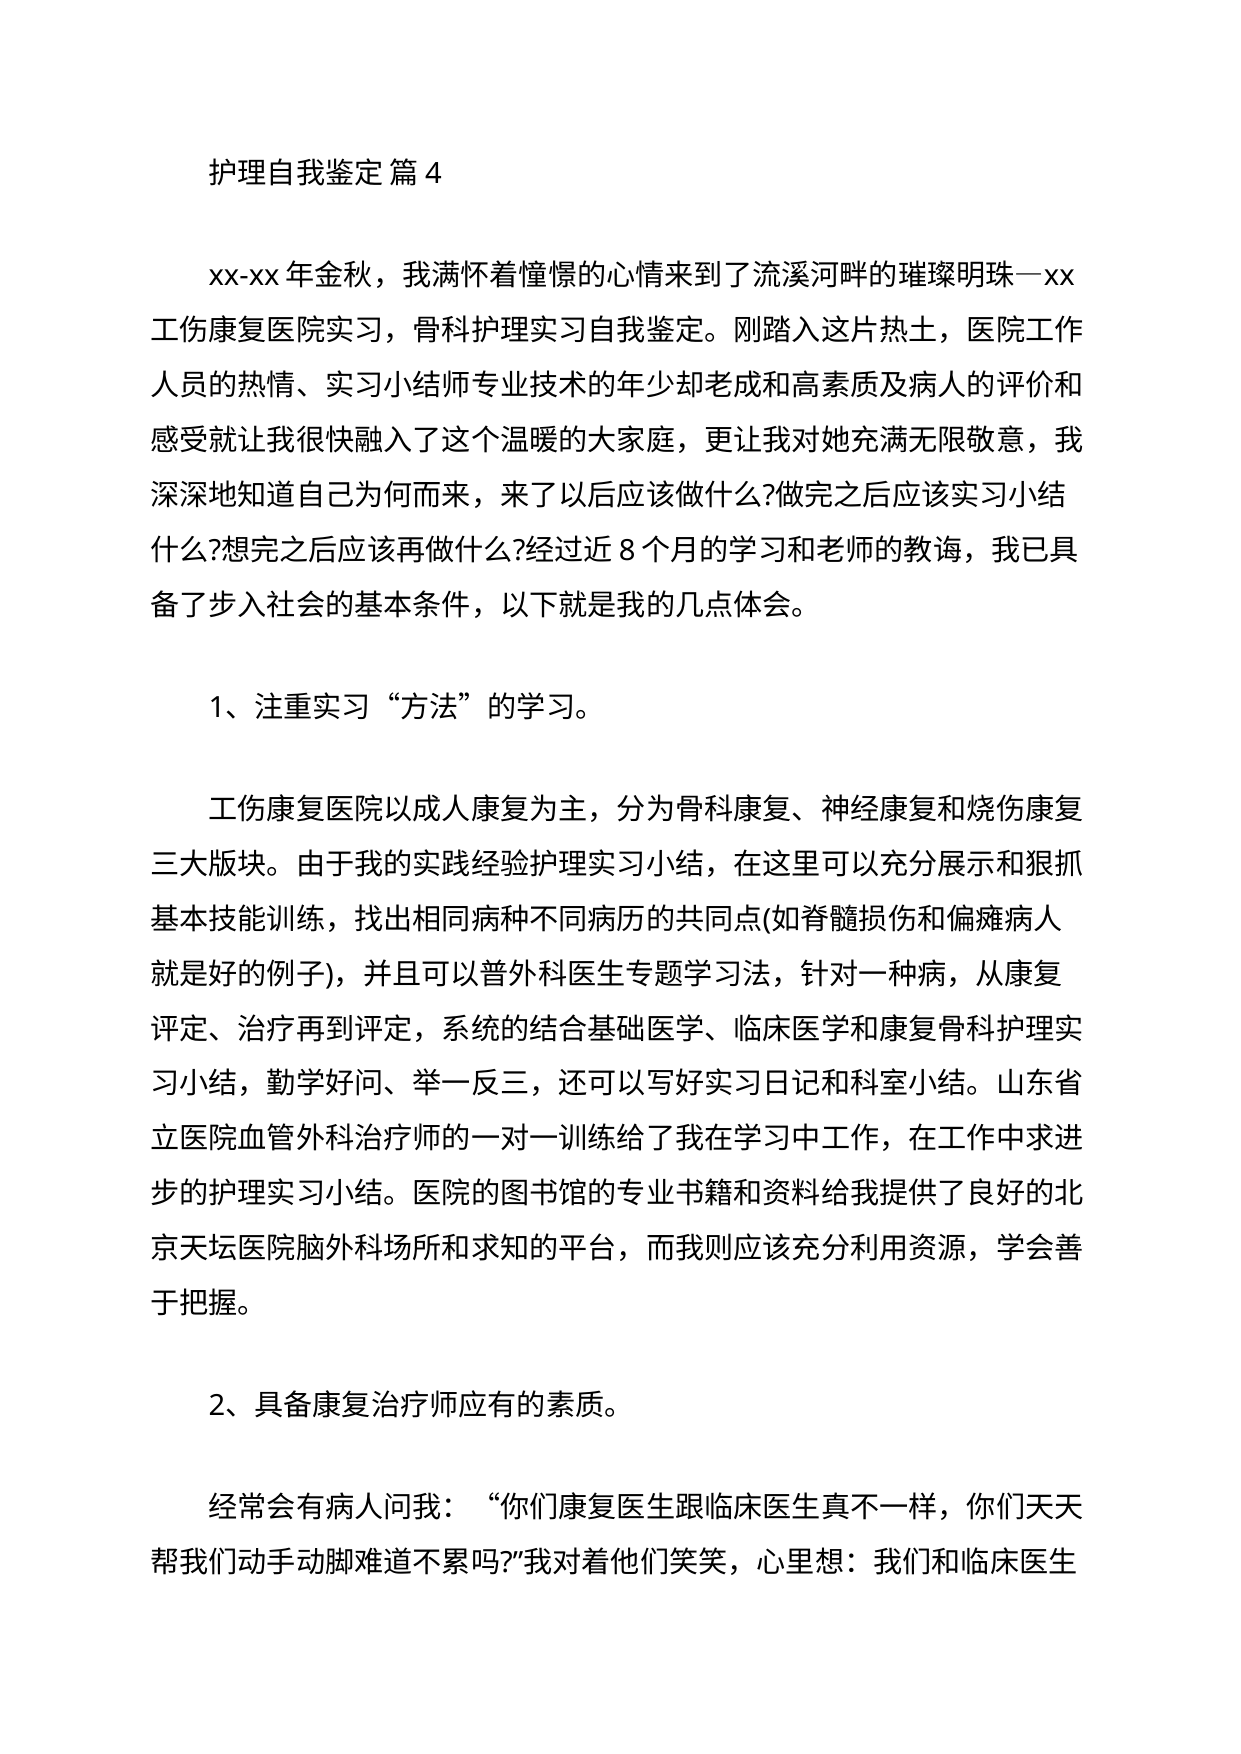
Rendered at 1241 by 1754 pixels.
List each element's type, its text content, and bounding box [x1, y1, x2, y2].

text 护理自我鉴定 篇4 [150, 150, 1090, 192]
text 工伤康复医院以成人康复为主，分为骨科康复、神经康复和烧伤康复三大版块。由于我的实践经验护理实习小结，在这里可以充分展示和狠抓基本技能训练，找出相同病种不同病历的共同点(如脊髓损伤和偏瘫病人就是好的例子)，并且可以普外科医生专题学习法，针对一种病，从康复评定、治疗再到评定，系统的结合基础医学、临床医学和康复骨科护理实习小结，勤学好问、举一反三，还可以写好实习日记和科室小结。山东省立医院血管外科治疗师的一对一训练给了我在学习中工作，在工作中求进步的护理实习小结。医院的图书馆的专业书籍和资料给我提供了良好的北京天坛医院脑外科场所和求知的平台，而我则应该充分利用资源，学会善于把握。 [150, 785, 1090, 1322]
text 1、注重实习“方法”的学习。 [150, 683, 1090, 726]
text 2、具备康复治疗师应有的素质。 [150, 1381, 1090, 1424]
text xx-xx年金秋，我满怀着憧憬的心情来到了流溪河畔的璀璨明珠—xx工伤康复医院实习，骨科护理实习自我鉴定。刚踏入这片热土，医院工作人员的热情、实习小结师专业技术的年少却老成和高素质及病人的评价和感受就让我很快融入了这个温暖的大家庭，更让我对她充满无限敬意，我深深地知道自己为何而来，来了以后应该做什么?做完之后应该实习小结什么?想完之后应该再做什么?经过近8个月的学习和老师的教诲，我已具备了步入社会的基本条件，以下就是我的几点体会。 [150, 252, 1090, 624]
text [150, 1483, 1090, 1581]
